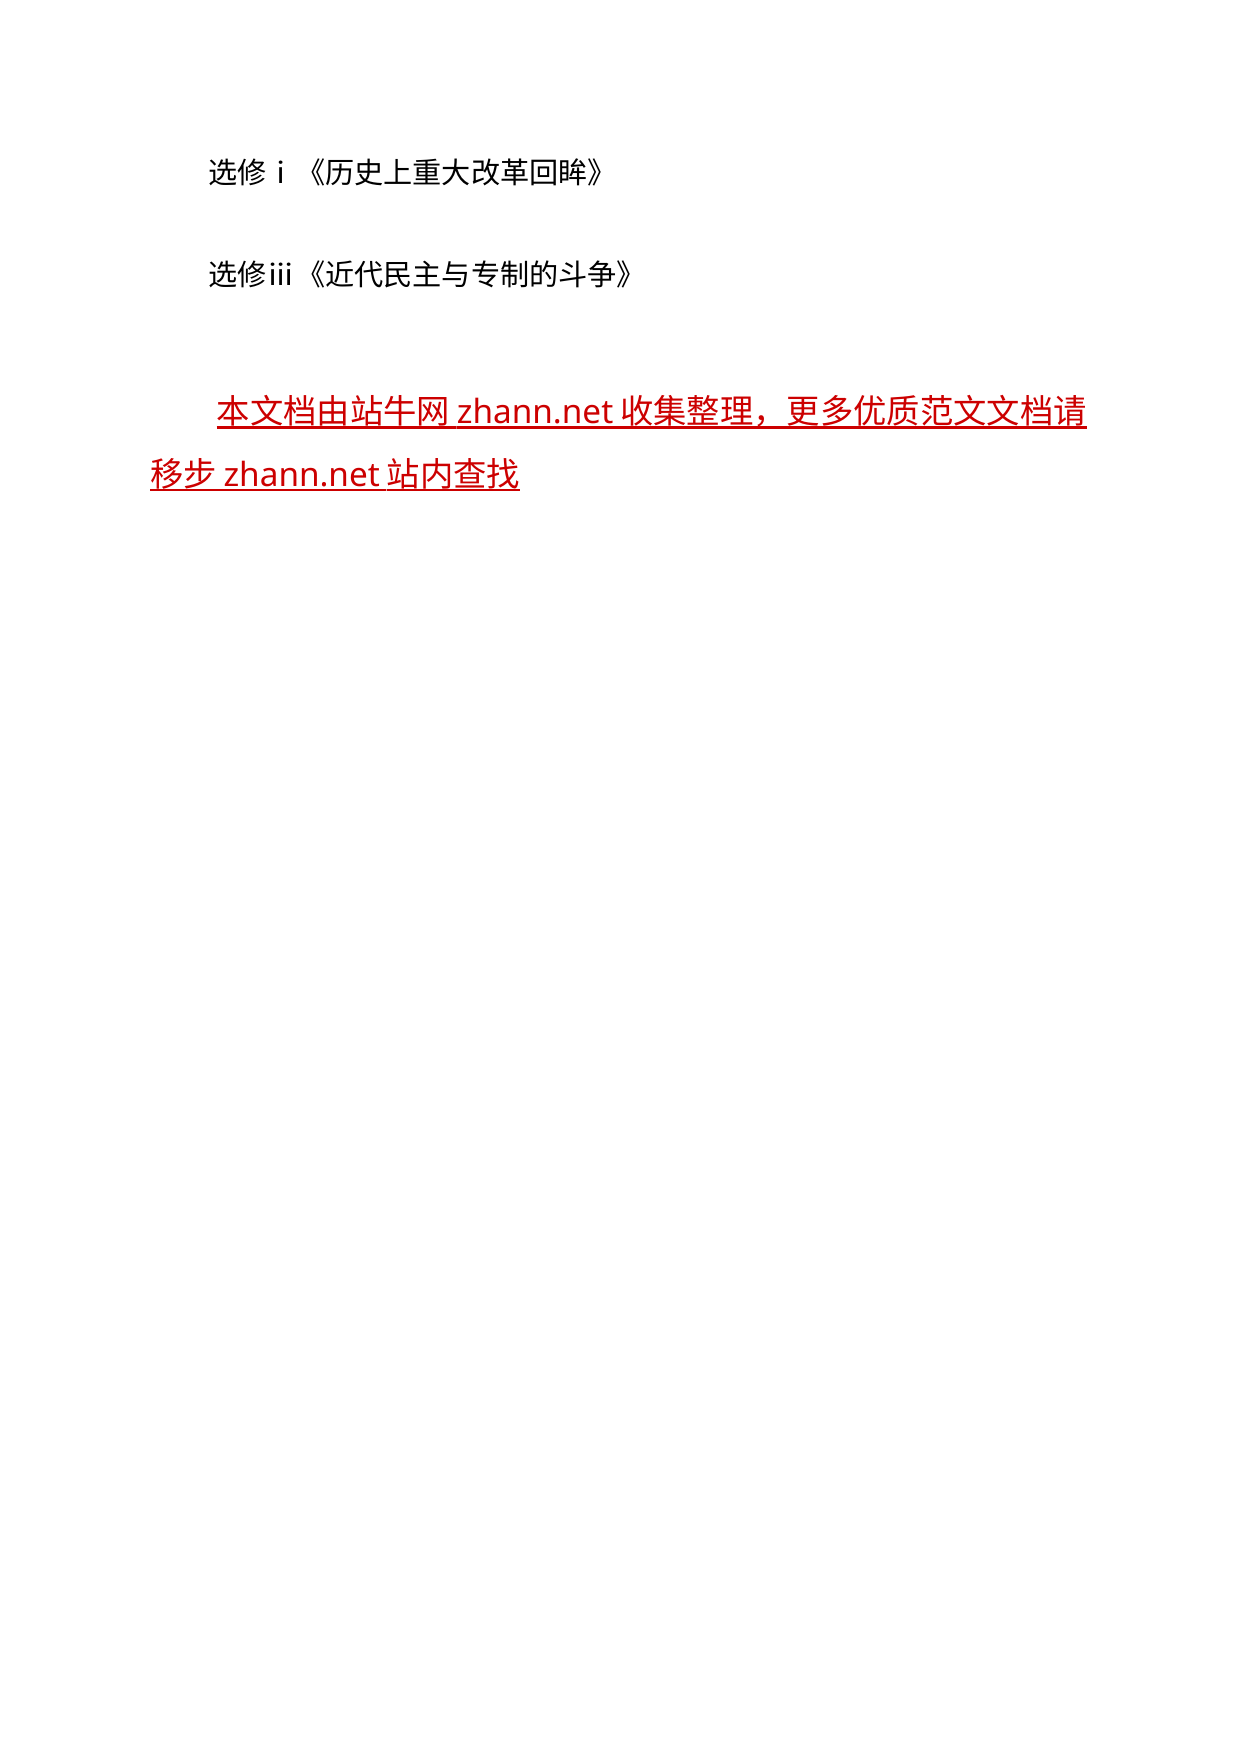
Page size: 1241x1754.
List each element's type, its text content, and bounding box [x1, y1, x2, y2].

text 选修ⅲ《近代民主与专制的斗争》 [150, 252, 1090, 294]
text 本文档由站牛网zhann.net收集整理，更多优质范文文档请移步zhann.net站内查找 [150, 385, 1090, 496]
text 选修ⅰ《历史上重大改革回眸》 [150, 150, 1090, 192]
